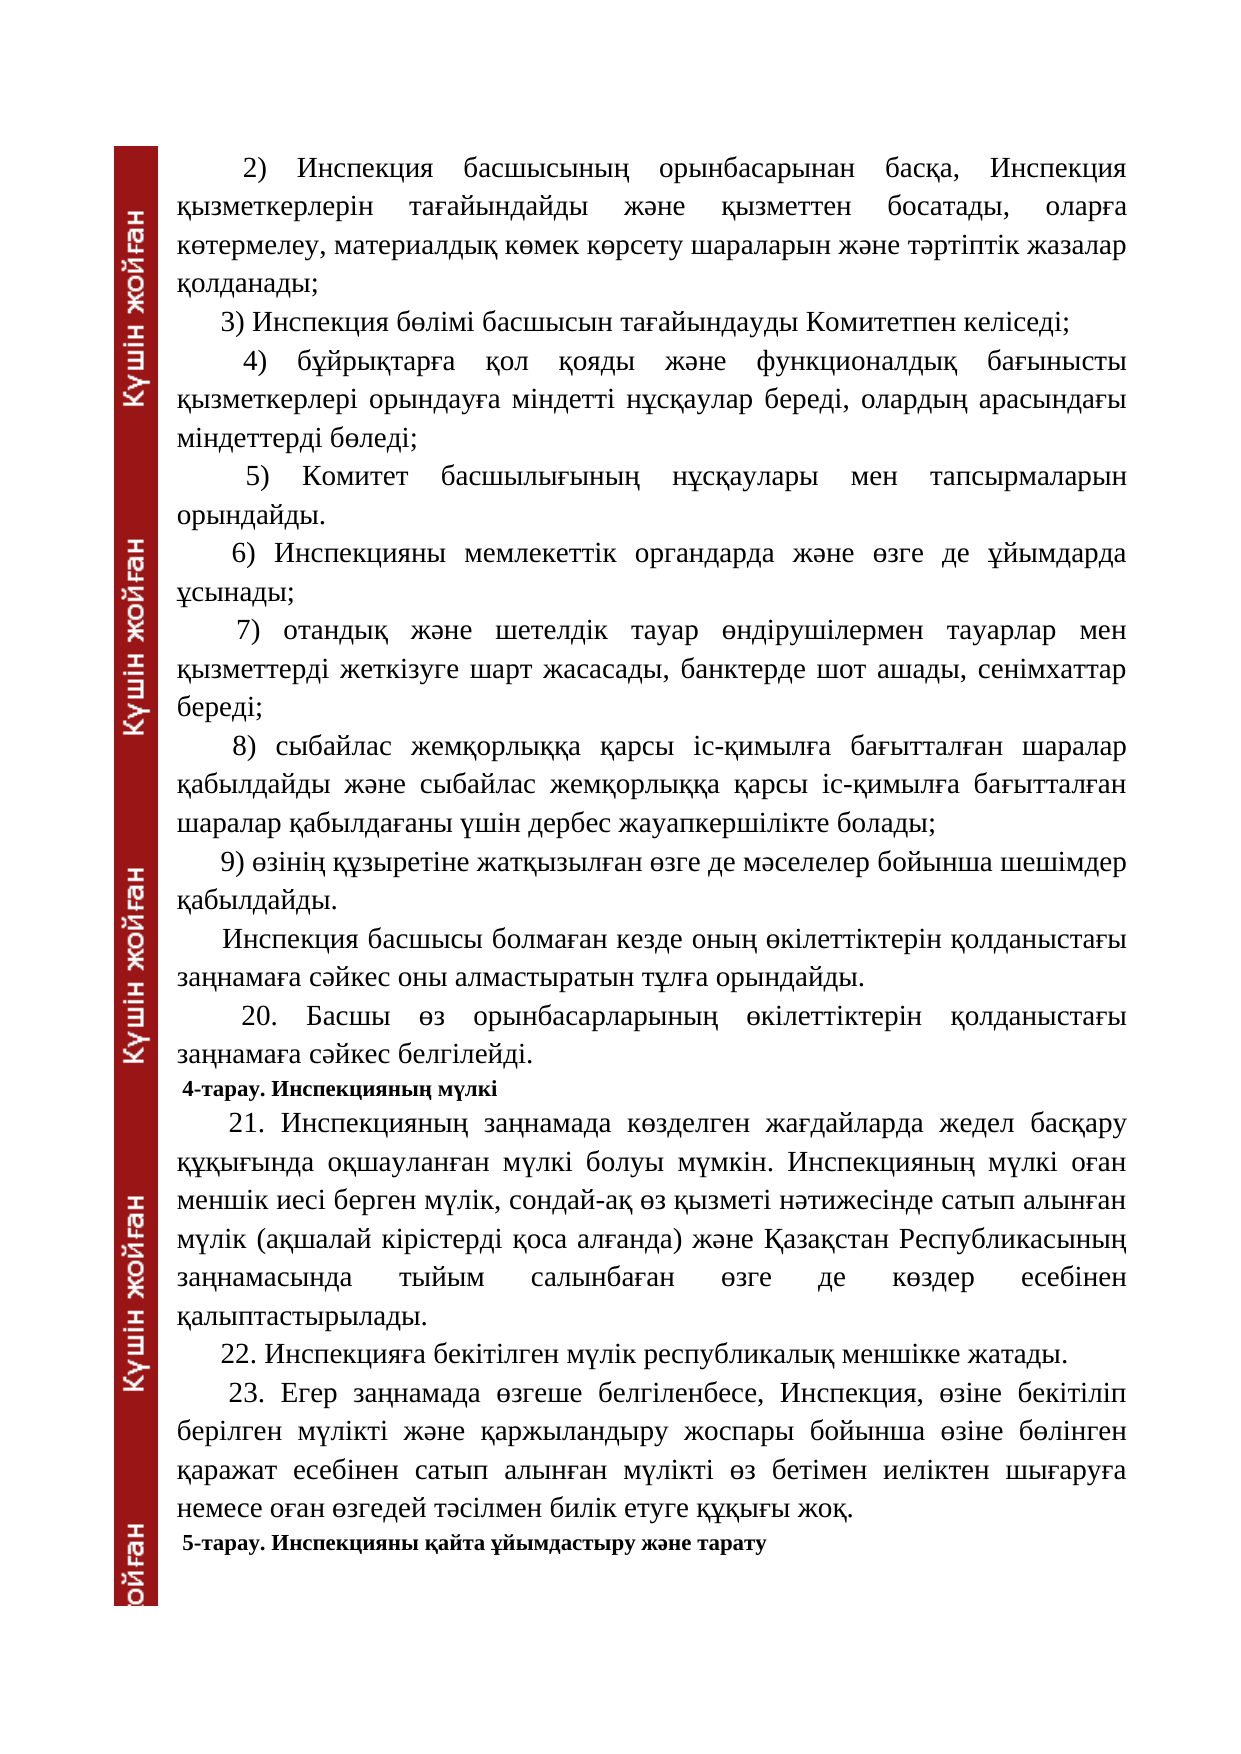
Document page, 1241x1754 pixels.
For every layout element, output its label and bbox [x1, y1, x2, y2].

picture [114, 146, 158, 150]
picture [114, 1556, 158, 1606]
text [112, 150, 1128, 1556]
